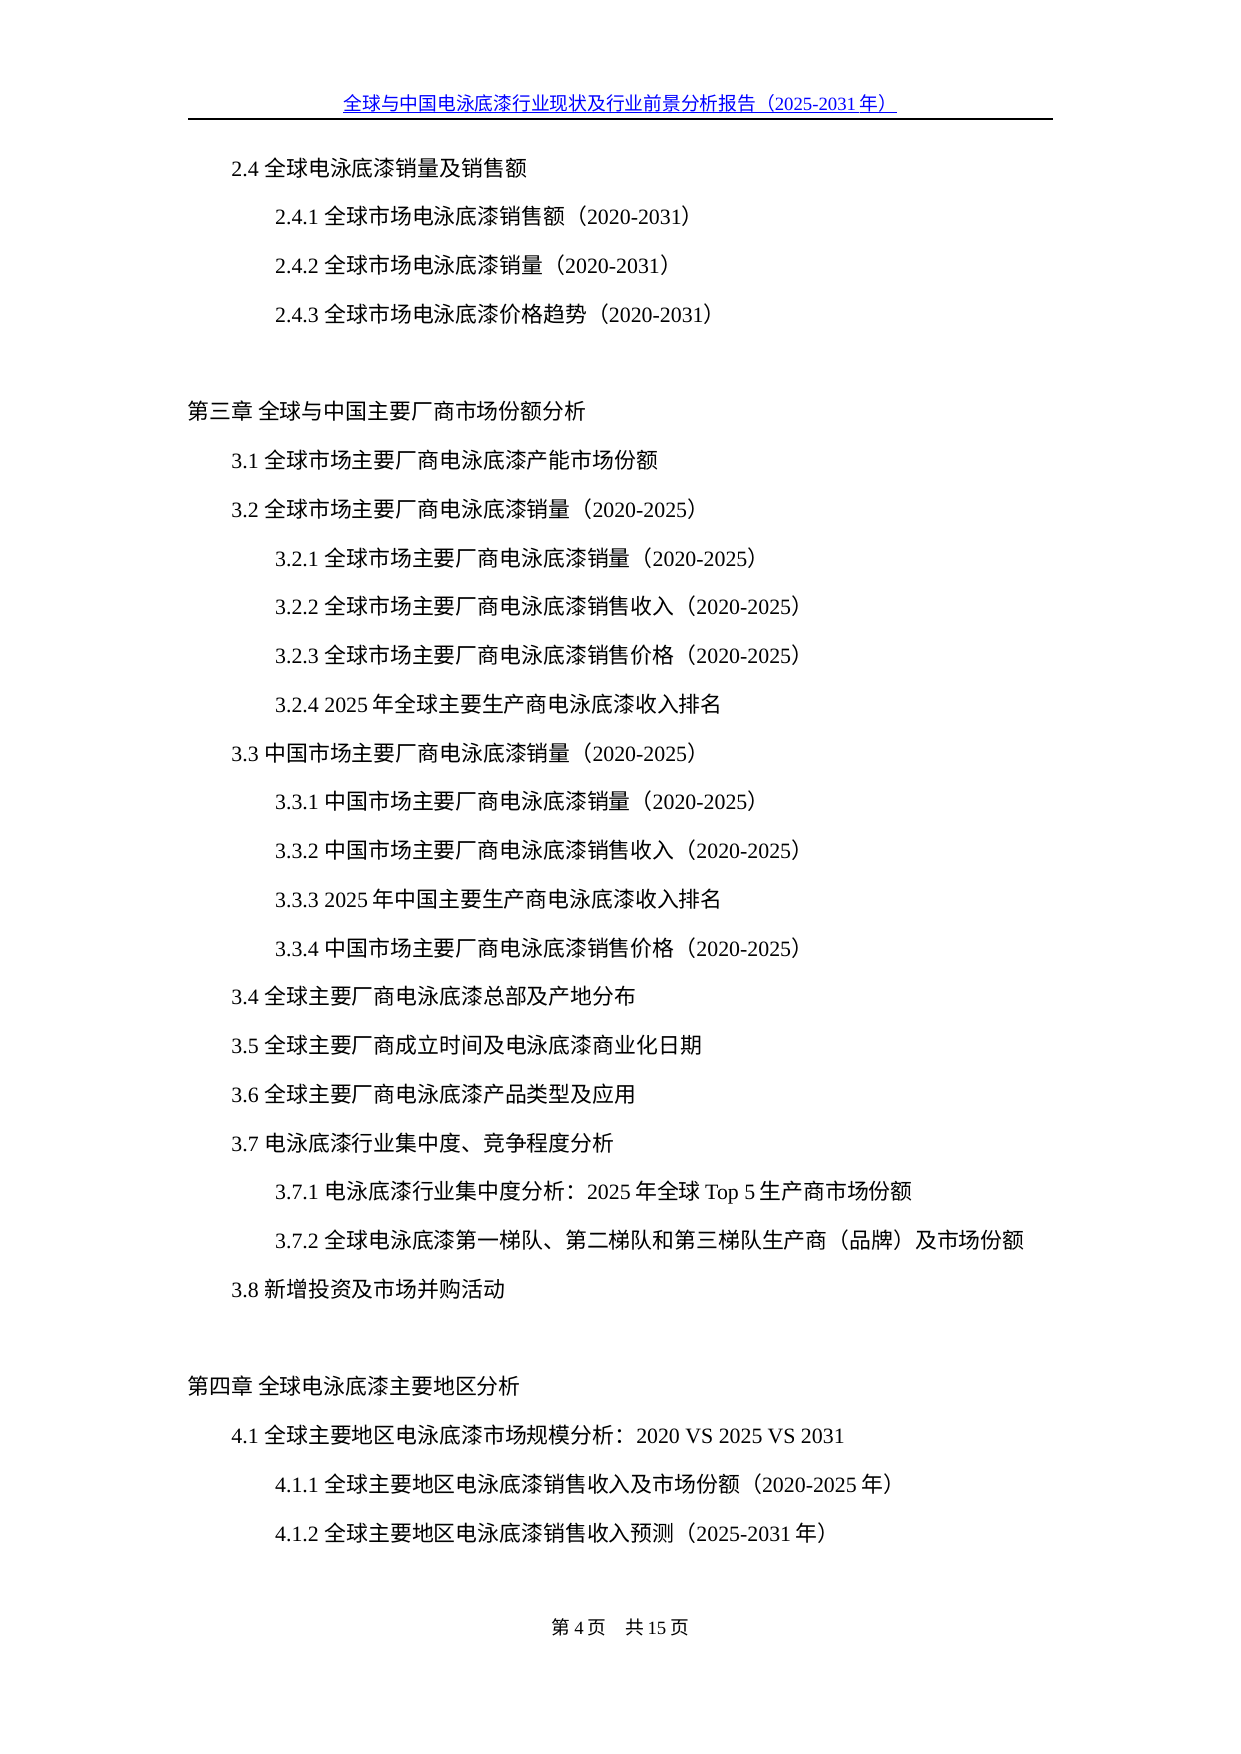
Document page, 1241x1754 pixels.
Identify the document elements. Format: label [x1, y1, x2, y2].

text [187, 150, 1053, 1548]
